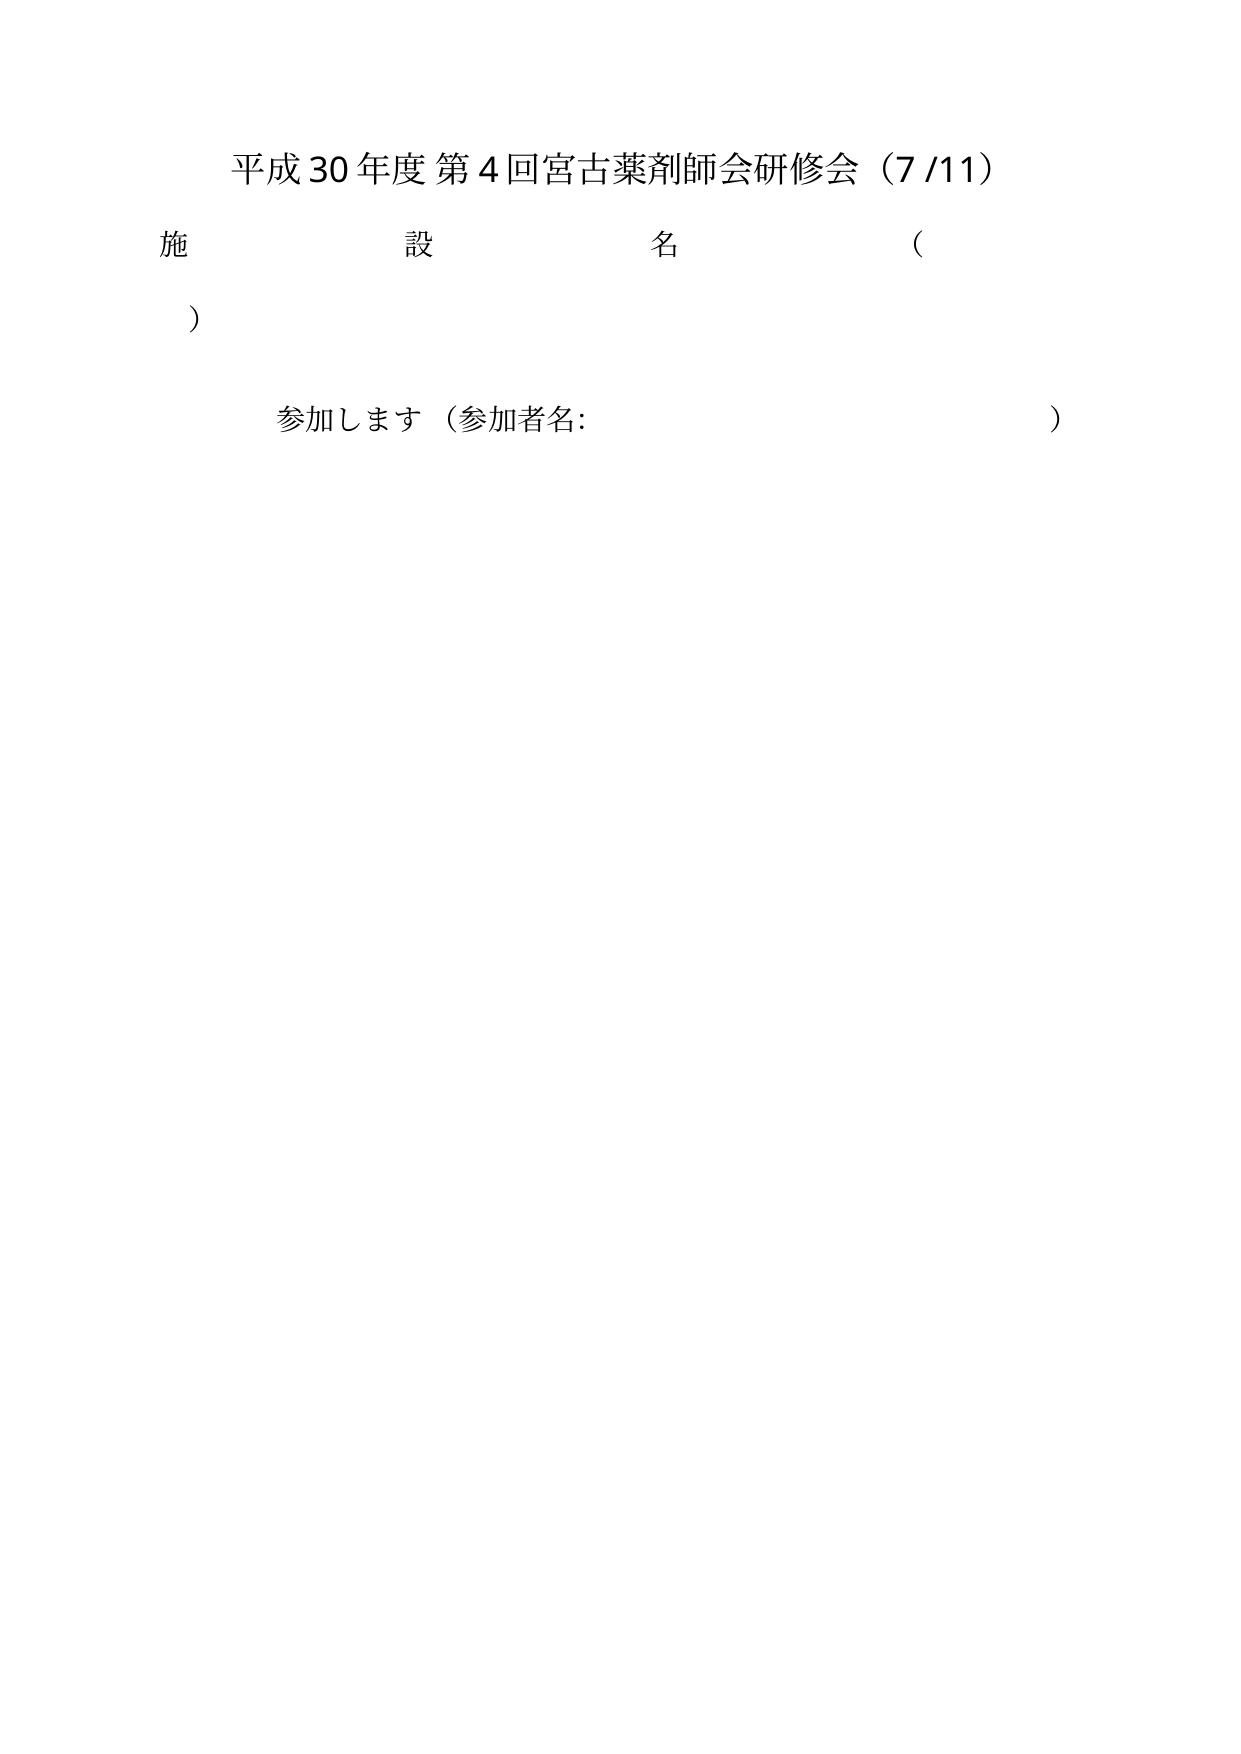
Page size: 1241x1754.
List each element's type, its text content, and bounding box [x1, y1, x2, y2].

text 参加します （参加者名： ） [159, 380, 1122, 455]
text 施設名（ ） [159, 205, 925, 355]
text 平成30年度 第4回宮古薬剤師会研修会（7 /11） [159, 130, 1032, 205]
